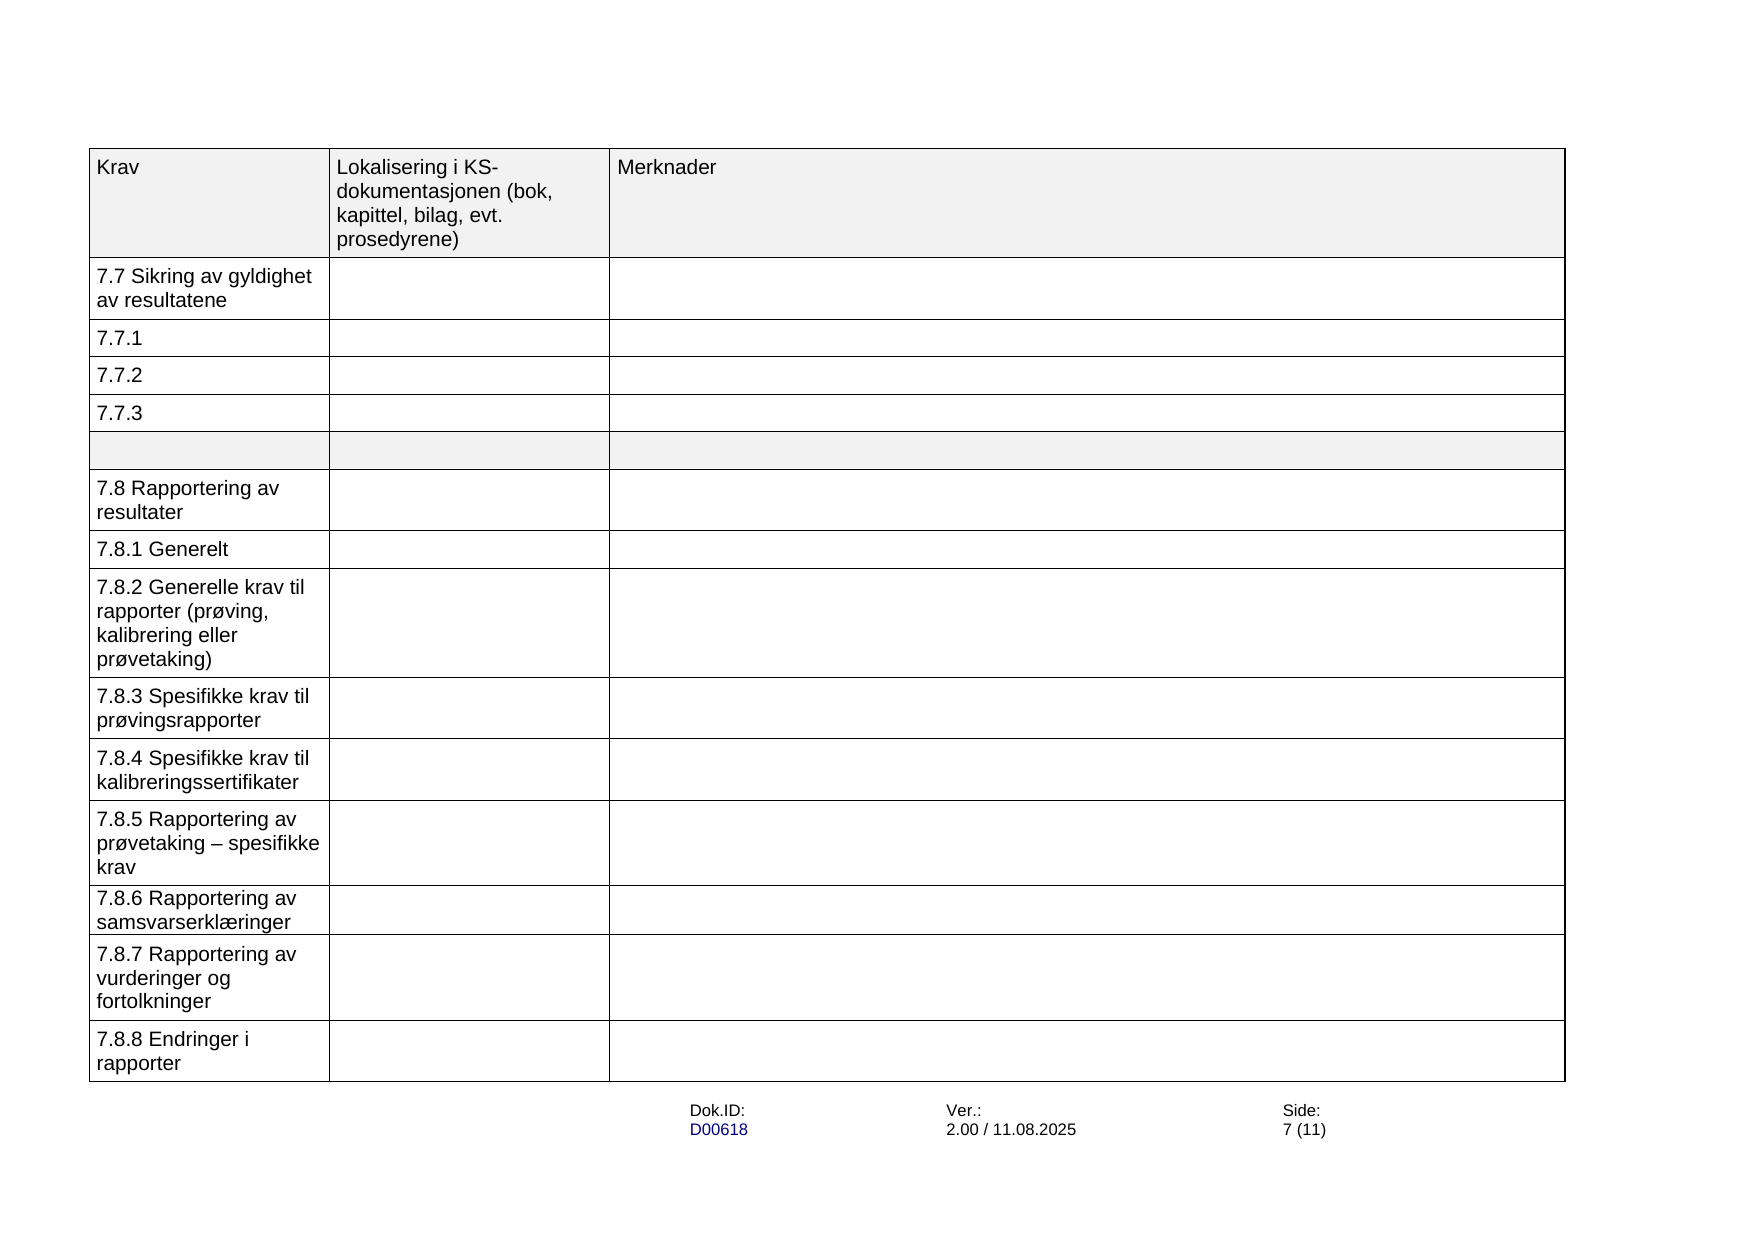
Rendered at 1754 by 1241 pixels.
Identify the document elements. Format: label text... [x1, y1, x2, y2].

table_cell [610, 258, 1564, 318]
table_cell [330, 320, 609, 356]
table_cell [90, 432, 329, 468]
table_cell [330, 395, 609, 431]
table_cell [610, 357, 1564, 393]
table_cell [610, 320, 1564, 356]
table_cell [330, 1021, 609, 1081]
table_cell 7.8.8 Endringer i rapporter [90, 1021, 329, 1081]
table_cell 7.8.2 Generelle krav til rapporter (prøving, kalibrering eller prøvetaking) [90, 569, 329, 677]
table_cell [610, 739, 1564, 800]
table_cell [610, 531, 1564, 567]
table_cell 7.7.1 [90, 320, 329, 356]
table_cell [610, 801, 1564, 885]
table_cell [610, 470, 1564, 530]
table_cell [330, 531, 609, 567]
table_cell [610, 678, 1564, 738]
table_cell 7.8.7 Rapportering av vurderinger og fortolkninger [90, 935, 329, 1019]
table_cell 7.8.4 Spesifikke krav til kalibreringssertifikater [90, 739, 329, 800]
table_cell 7.7.2 [90, 357, 329, 393]
table_cell 7.7 Sikring av gyldighet av resultatene [90, 258, 329, 318]
table_cell 7.8.5 Rapportering av prøvetaking – spesifikke krav [90, 801, 329, 885]
table_cell [330, 357, 609, 393]
table_header Krav [90, 149, 329, 257]
table_header Lokalisering i KS-dokumentasjonen (bok, kapittel, bilag, evt. prosedyrene) [330, 149, 609, 257]
table_cell [330, 432, 609, 468]
table_cell [330, 678, 609, 738]
table_cell 7.8.3 Spesifikke krav til prøvingsrapporter [90, 678, 329, 738]
table_cell [610, 886, 1564, 934]
table_cell [330, 569, 609, 677]
table_cell [330, 886, 609, 934]
table_cell [610, 1021, 1564, 1081]
table_cell [330, 258, 609, 318]
table_cell [610, 395, 1564, 431]
table_header Merknader [610, 149, 1564, 257]
table_cell [610, 569, 1564, 677]
table_cell 7.8.1 Generelt [90, 531, 329, 567]
table_cell [330, 801, 609, 885]
table_cell 7.7.3 [90, 395, 329, 431]
table_cell 7.8.6 Rapportering av samsvarserklæringer [90, 886, 329, 934]
table_cell [330, 935, 609, 1019]
table_cell [610, 935, 1564, 1019]
table_cell 7.8 Rapportering av resultater [90, 470, 329, 530]
table_cell [330, 470, 609, 530]
table_cell [610, 432, 1564, 468]
table_cell [330, 739, 609, 800]
